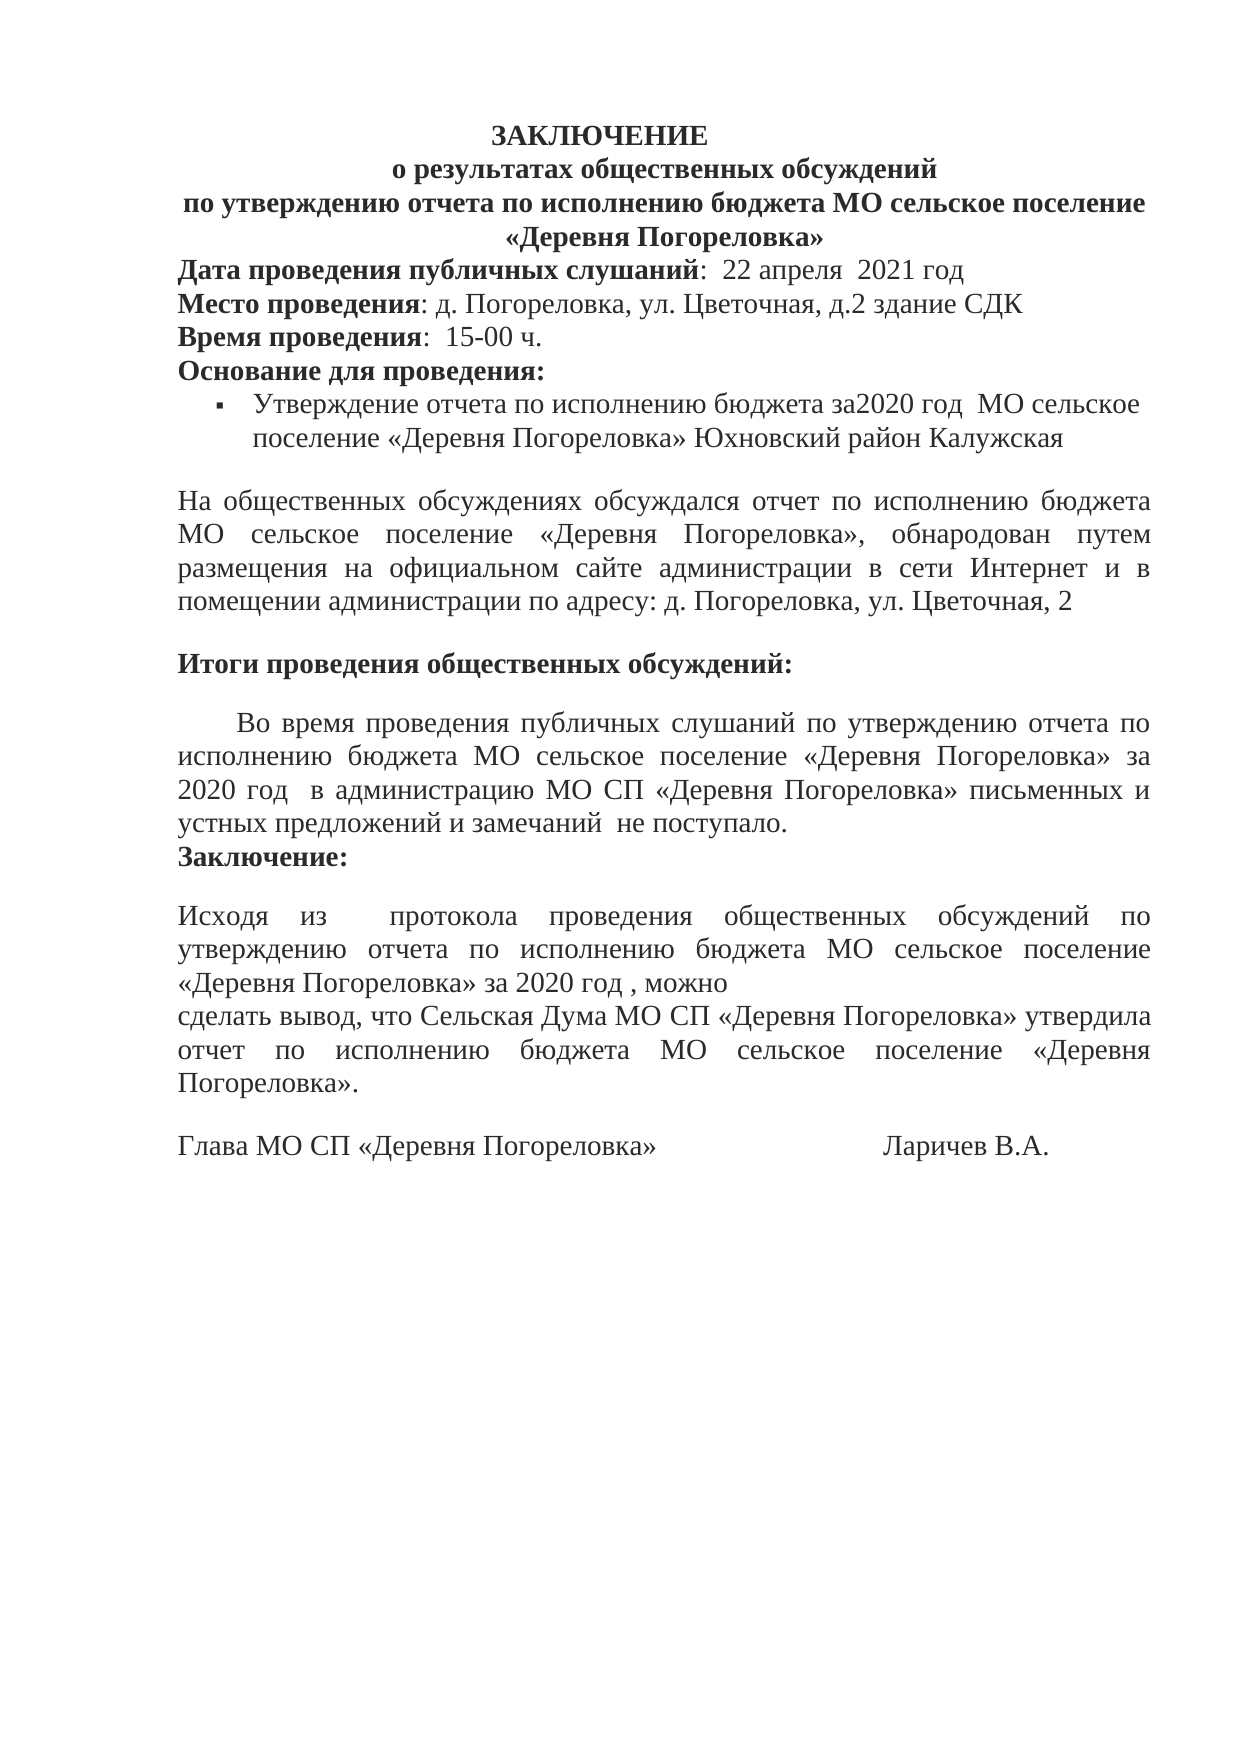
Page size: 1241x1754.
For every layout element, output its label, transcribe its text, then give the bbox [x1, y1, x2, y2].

text ЗАКЛЮЧЕНИЕ [177, 118, 1152, 152]
text Исходя из протокола проведения общественных обсуждений по утверждению отчета по исполнению бюджета МО сельское поселение «Деревня Погореловка» за 2020 год , можно [177, 898, 1152, 998]
text Итоги проведения общественных обсуждений: [177, 646, 1152, 679]
text Основание для проведения: [177, 353, 1152, 386]
text На общественных обсуждениях обсуждался отчет по исполнению бюджета МО сельское поселение «Деревня Погореловка», обнародован путем размещения на официальном сайте администрации в сети Интернет и в помещении администрации по адресу: д. Погореловка, ул. Цветочная, 2 [177, 483, 1152, 617]
text сделать вывод, что Сельская Дума МО СП «Деревня Погореловка» утвердила отчет по исполнению бюджета МО сельское поселение «Деревня Погореловка». [177, 998, 1152, 1099]
text Во время проведения публичных слушаний по утверждению отчета по исполнению бюджета МО сельское поселение «Деревня Погореловка» за 2020 год в администрацию МО СП «Деревня Погореловка» письменных и устных предложений и замечаний не поступало. [177, 705, 1152, 839]
list Утверждение отчета по исполнению бюджета за2020 год МО сельское поселение «Деревня Погореловка» Юхновский район Калужская [215, 386, 1152, 453]
text Дата проведения публичных слушаний: 22 апреля 2021 год [177, 252, 1152, 286]
text Глава МО СП «Деревня Погореловка» Ларичев В.А. [177, 1128, 1152, 1162]
text Время проведения: 15-00 ч. [177, 319, 1152, 353]
text о результатах общественных обсуждений [177, 152, 1152, 185]
text Заключение: [177, 839, 1152, 872]
text Место проведения: д. Погореловка, ул. Цветочная, д.2 здание СДК [177, 286, 1152, 319]
text по утверждению отчета по исполнению бюджета МО сельское поселение «Деревня Погореловка» [177, 185, 1152, 252]
